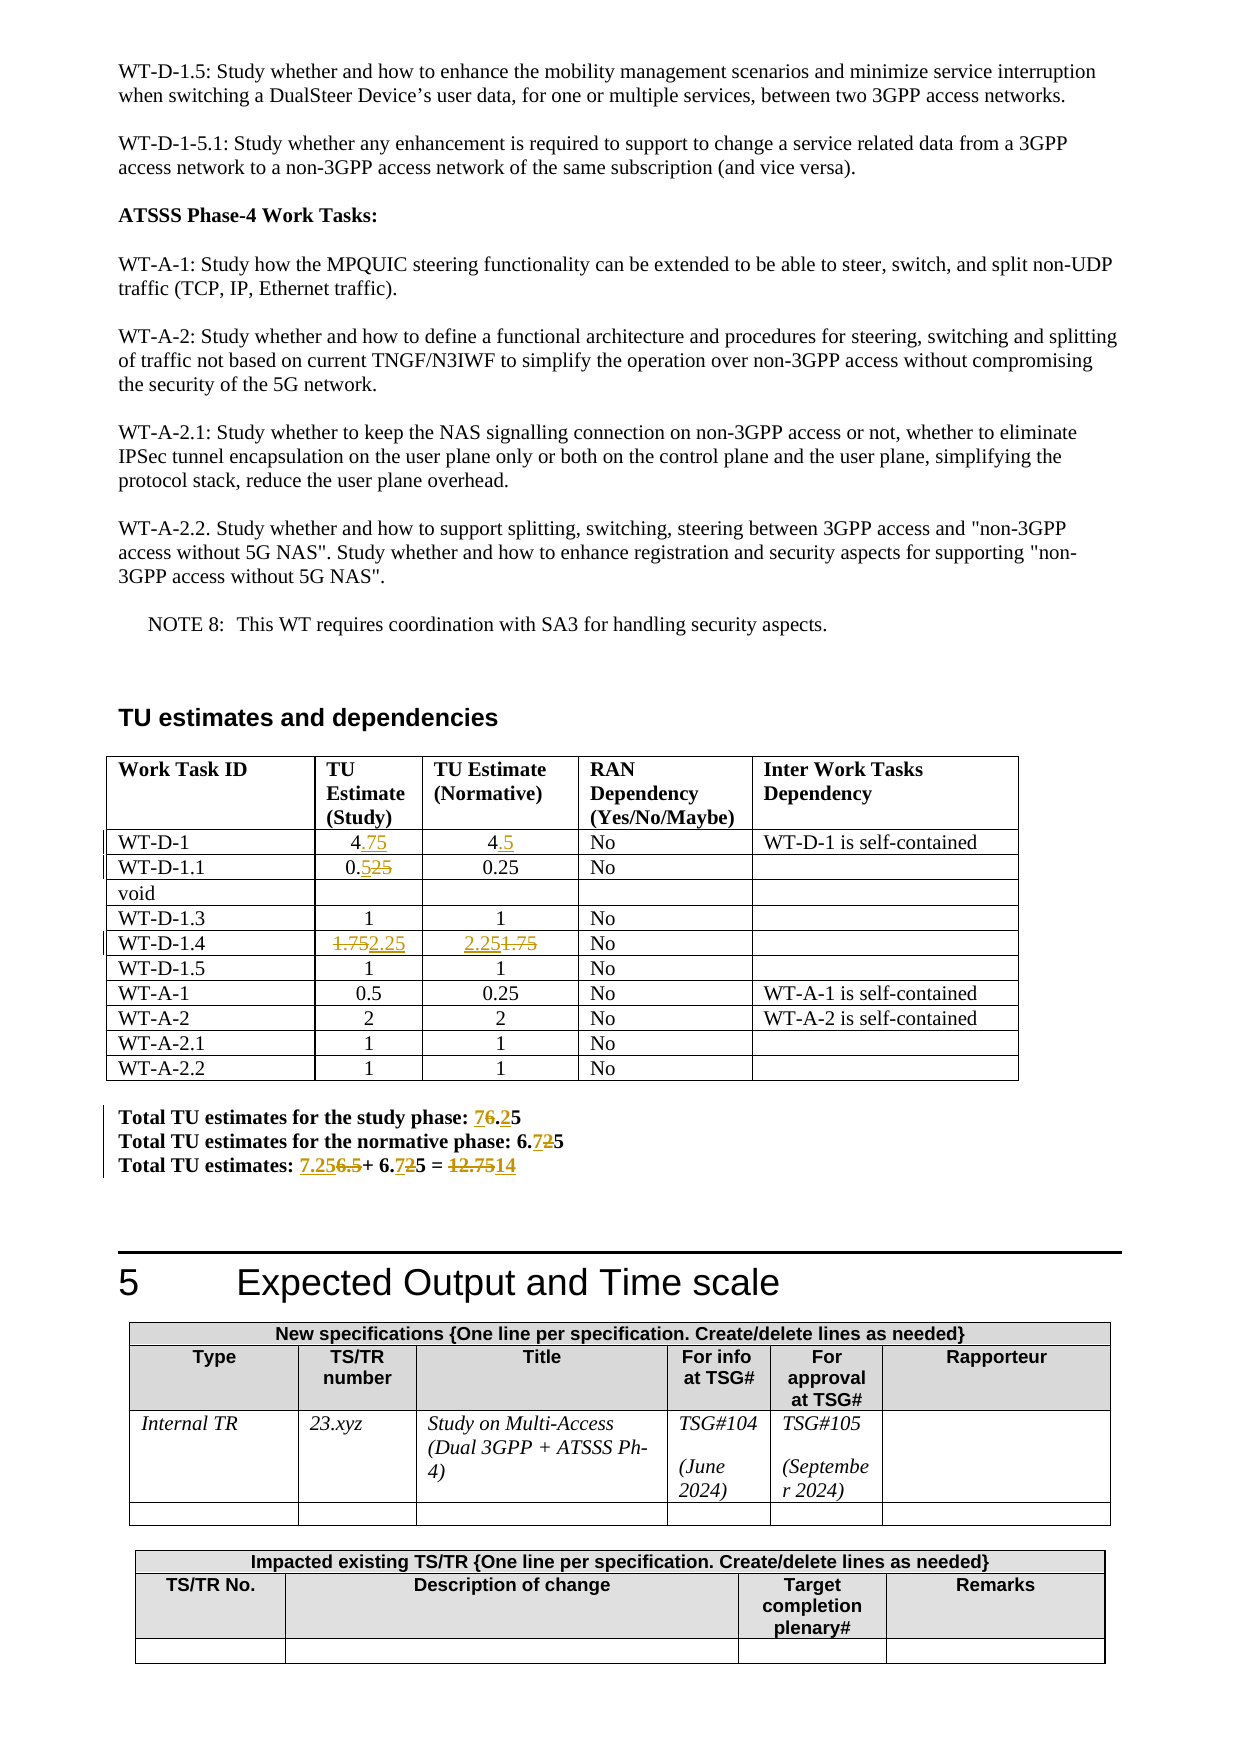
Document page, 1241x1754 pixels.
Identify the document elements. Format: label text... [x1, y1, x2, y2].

text Total TU estimates for the study phase: .5 [118, 1105, 1122, 1129]
table_header Impacted existing TS/TR {One line per specification. Create/delete lines as needed} [136, 1551, 1104, 1572]
table_cell [130, 1503, 298, 1525]
table_cell [753, 880, 1018, 904]
table_cell [771, 1503, 882, 1525]
table_cell Description of change [286, 1574, 738, 1638]
table_cell 23.xyz [299, 1411, 416, 1502]
table_cell TS/TR No. [136, 1574, 285, 1638]
table_cell [286, 1639, 738, 1663]
table_header Inter Work Tasks Dependency [753, 757, 1018, 829]
table_cell WT-D-1 [107, 830, 314, 854]
table_cell WT-D-1.5 [107, 956, 314, 980]
table_cell 0.25 [423, 981, 578, 1005]
table_cell 1 [316, 1056, 422, 1080]
table_cell [299, 1503, 416, 1525]
table_cell 0. [316, 855, 422, 879]
table_cell WT-A-2 [107, 1006, 314, 1030]
table_cell 1 [316, 1031, 422, 1055]
table_cell [753, 855, 1018, 879]
table_cell [316, 880, 422, 904]
table_cell No [579, 956, 752, 980]
table_cell WT-D-1.1 [107, 855, 314, 879]
table_cell 4 [316, 830, 422, 854]
table_cell 1 [316, 906, 422, 929]
table_cell Rapporteur [883, 1346, 1110, 1410]
table_cell [423, 880, 578, 904]
table_cell No [579, 931, 752, 955]
text WT-D-1.5: Study whether and how to enhance the mobility management scenarios and minimize service interruption when switching a DualSteer Device’s user data, for one or multiple services, between two 3GPP access networks. [118, 59, 1122, 107]
table_cell [753, 906, 1018, 929]
table_cell 1 [423, 956, 578, 980]
table_cell TSG#104 (June 2024) [668, 1411, 770, 1502]
text WT-A-2.1: Study whether to keep the NAS signalling connection on non-3GPP access or not, whether to eliminate IPSec tunnel encapsulation on the user plane only or both on the control plane and the user plane, simplifying the protocol stack, reduce the user plane overhead. [118, 420, 1122, 492]
table_cell [316, 931, 422, 955]
table_cell Remarks [887, 1574, 1104, 1638]
table_cell No [579, 830, 752, 854]
table_cell 0.5 [316, 981, 422, 1005]
table_cell For info at TSG# [668, 1346, 770, 1410]
table_cell No [579, 855, 752, 879]
text NOTE 8: This WT requires coordination with SA3 for handling security aspects. [148, 612, 1122, 636]
table_cell WT-A-2.2 [107, 1056, 314, 1080]
table_cell [887, 1639, 1104, 1663]
table_cell 2 [316, 1006, 422, 1030]
table_cell [753, 956, 1018, 980]
table_cell 1 [423, 1031, 578, 1055]
table_header RAN Dependency (Yes/No/Maybe) [579, 757, 752, 829]
text Total TU estimates: + 6.5 = [118, 1153, 1122, 1177]
table_cell [753, 1056, 1018, 1080]
table_cell WT-A-1 is self-contained [753, 981, 1018, 1005]
table_cell [668, 1503, 770, 1525]
table_cell [417, 1503, 667, 1525]
table_cell void [107, 880, 314, 904]
table_cell [579, 880, 752, 904]
table_header New specifications {One line per specification. Create/delete lines as needed} [130, 1323, 1110, 1344]
table_cell For approval at TSG# [771, 1346, 882, 1410]
table_cell [753, 931, 1018, 955]
table_cell 2 [423, 1006, 578, 1030]
table_cell No [579, 1006, 752, 1030]
text Total TU estimates for the normative phase: 6.5 [118, 1129, 1122, 1153]
table_cell [423, 931, 578, 955]
table_cell [739, 1639, 886, 1663]
table_cell WT-A-2 is self-contained [753, 1006, 1018, 1030]
text WT-A-2: Study whether and how to define a functional architecture and procedures for steering, switching and splitting of traffic not based on current TNGF/N3IWF to simplify the operation over non-3GPP access without compromising the security of the 5G network. [118, 324, 1122, 396]
table_cell Target completion plenary# [739, 1574, 886, 1638]
table_cell WT-D-1.3 [107, 906, 314, 929]
table_cell No [579, 981, 752, 1005]
table_header Work Task ID [107, 757, 314, 829]
table_cell WT-D-1.4 [107, 931, 314, 955]
table_cell No [579, 1056, 752, 1080]
table_cell WT-A-2.1 [107, 1031, 314, 1055]
table_cell 4 [423, 830, 578, 854]
subtitle 5 Expected Output and Time scale [118, 1254, 1122, 1303]
table_cell [883, 1411, 1110, 1502]
table_cell 1 [423, 906, 578, 929]
table_cell TSG#105 (September 2024) [771, 1411, 882, 1502]
table_cell Study on Multi-Access (Dual 3GPP + ATSSS Ph-4) [417, 1411, 667, 1502]
table_cell [136, 1639, 285, 1663]
table_cell No [579, 1031, 752, 1055]
table_cell TS/TR number [299, 1346, 416, 1410]
text WT-A-1: Study how the MPQUIC steering functionality can be extended to be able to steer, switch, and split non-UDP traffic (TCP, IP, Ethernet traffic). [118, 252, 1122, 300]
text WT-A-2.2. Study whether and how to support splitting, switching, steering between 3GPP access and "non-3GPP access without 5G NAS". Study whether and how to enhance registration and security aspects for supporting "non-3GPP access without 5G NAS". [118, 516, 1122, 588]
table_cell Title [417, 1346, 667, 1410]
table_cell [753, 1031, 1018, 1055]
table_cell 1 [316, 956, 422, 980]
text ATSSS Phase-4 Work Tasks: [118, 203, 1122, 227]
table_cell 0.25 [423, 855, 578, 879]
table_cell 1 [423, 1056, 578, 1080]
table_cell WT-D-1 is self-contained [753, 830, 1018, 854]
table_header TU Estimate (Normative) [423, 757, 578, 829]
table_cell Type [130, 1346, 298, 1410]
text WT-D-1-5.1: Study whether any enhancement is required to support to change a service related data from a 3GPP access network to a non-3GPP access network of the same subscription (and vice versa). [118, 131, 1122, 179]
subtitle TU estimates and dependencies [118, 703, 1092, 732]
table_cell WT-A-1 [107, 981, 314, 1005]
table_header TU Estimate (Study) [316, 757, 422, 829]
table_cell Internal TR [130, 1411, 298, 1502]
table_cell No [579, 906, 752, 929]
table_cell [883, 1503, 1110, 1525]
